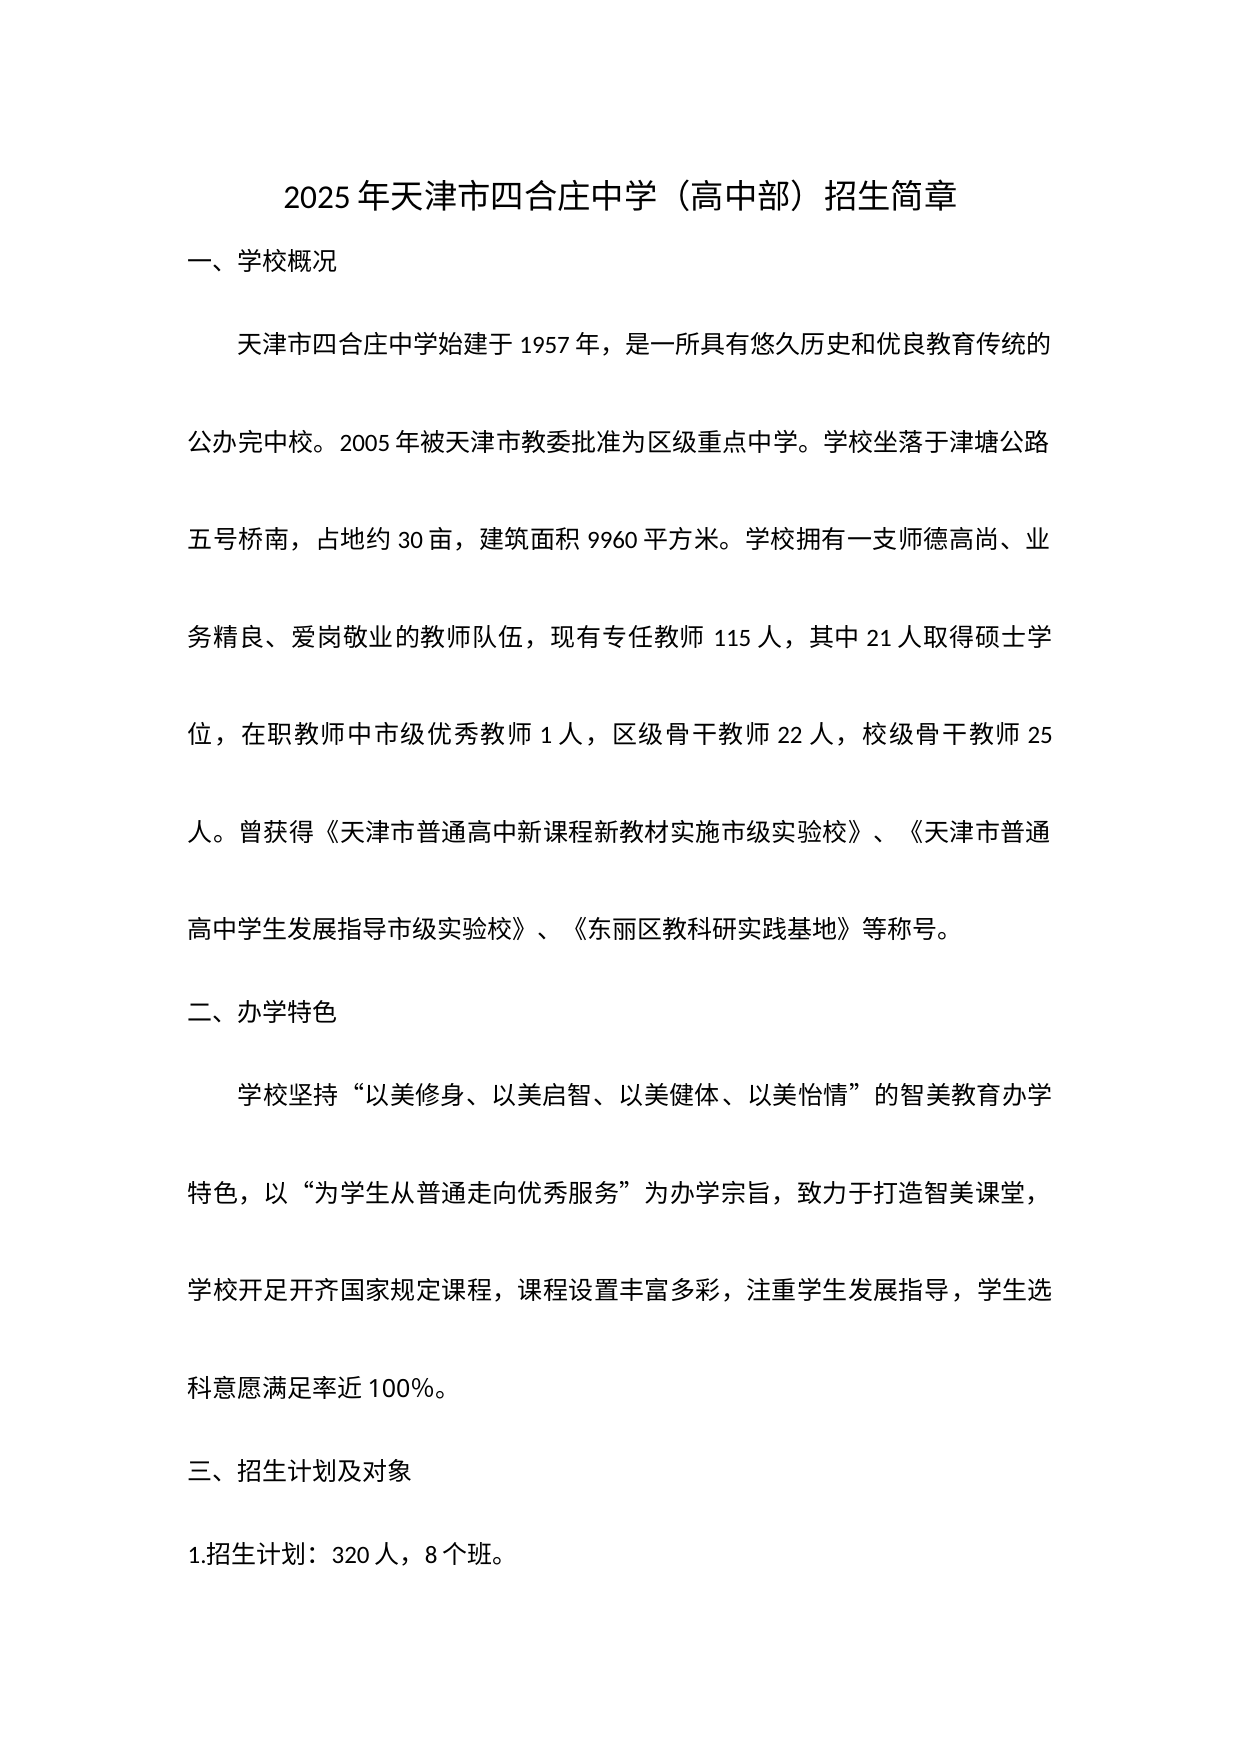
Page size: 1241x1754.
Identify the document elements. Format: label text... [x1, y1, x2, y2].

list 办学特色 [187, 978, 1053, 1043]
text 1.招生计划：320人，8个班。 [187, 1520, 1053, 1585]
text 一、学校概况 [187, 227, 1053, 292]
text 三、招生计划及对象 [187, 1437, 1053, 1502]
text 2025年天津市四合庄中学（高中部）招生简章 [187, 162, 1053, 227]
list 学校坚持“以美修身、以美启智、以美健体、以美怡情”的智美教育办学特色，以“为学生从普通走向优秀服务”为办学宗旨，致力于打造智美课堂，学校开足开齐国家规定课程，课程设置丰富多彩，注重学生发展指导，学生选科意愿满足率近100％。 [187, 1061, 1053, 1419]
text 天津市四合庄中学始建于1957年，是一所具有悠久历史和优良教育传统的公办完中校。2005年被天津市教委批准为区级重点中学。学校坐落于津塘公路五号桥南，占地约30亩，建筑面积9960平方米。学校拥有一支师德高尚、业务精良、爱岗敬业的教师队伍，现有专任教师115人，其中21人取得硕士学位，在职教师中市级优秀教师1人，区级骨干教师22人，校级骨干教师25人。曾获得《天津市普通高中新课程新教材实施市级实验校》、《天津市普通高中学生发展指导市级实验校》、《东丽区教科研实践基地》等称号。 [187, 310, 1053, 960]
